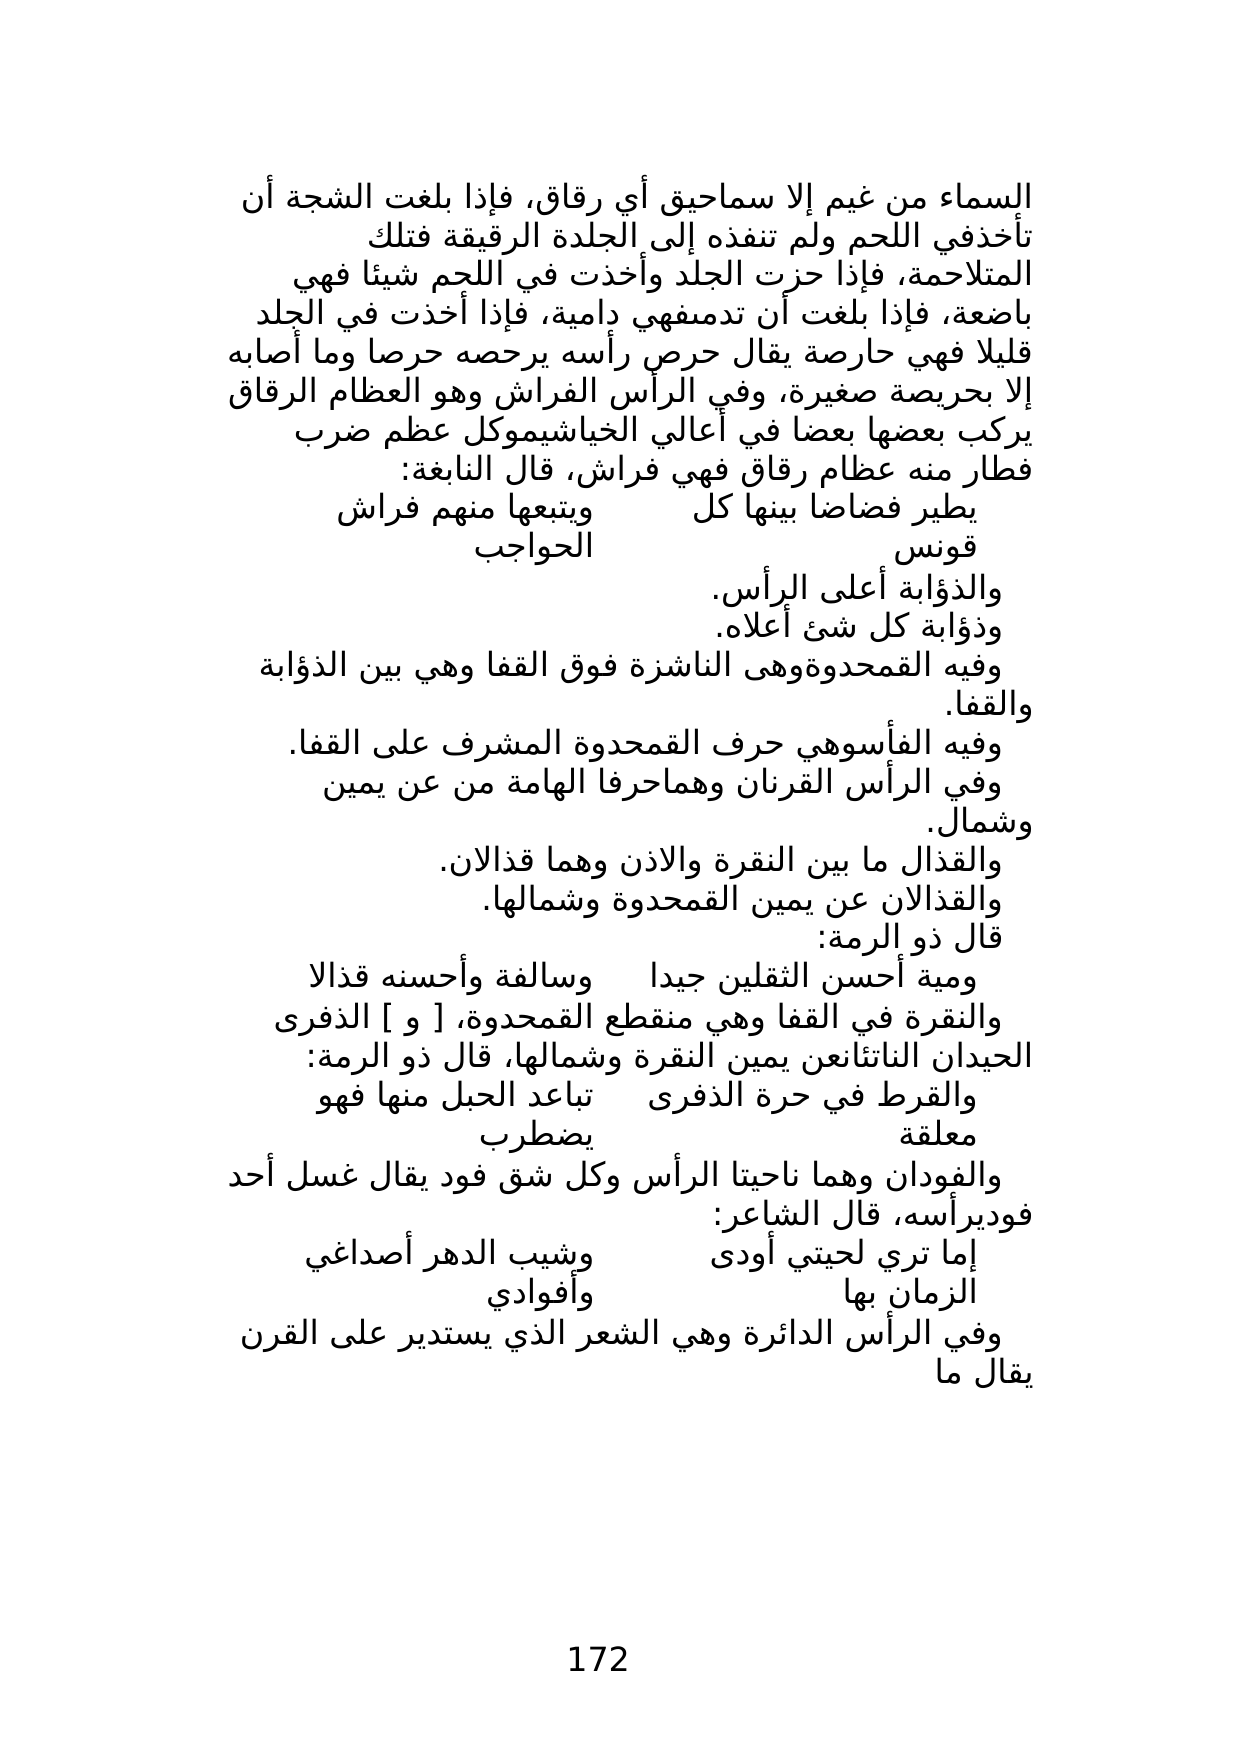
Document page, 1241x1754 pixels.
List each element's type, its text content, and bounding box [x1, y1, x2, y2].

text وفي الرأس الدائرة وهي الشعر الذي يستدير على القرن يقال ما [222, 1313, 1033, 1391]
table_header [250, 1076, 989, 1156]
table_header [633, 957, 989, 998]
text والقذالان عن يمين القمحدوة وشمالها. [222, 879, 1033, 918]
text وذؤابة كل شئ أعلاه. [222, 607, 1033, 646]
text والذؤابة أعلى الرأس. [222, 568, 1033, 607]
text وفيه الفأسوهي حرف القمحدوة المشرف على القفا. [222, 723, 1033, 762]
text قال ذو الرمة: [222, 918, 1033, 957]
text وفي الرأس القرنان وهماحرفا الهامة من عن يمين وشمال. [222, 762, 1033, 840]
text والفودان وهما ناحيتا الرأس وكل شق فود يقال غسل أحد فوديرأسه، قال الشاعر: [222, 1156, 1033, 1233]
text والنقرة في القفا وهي منقطع القمحدوة، [ و ] الذفرى الحيدان الناتئانعن يمين النقرة وشمالها، قال ذو الرمة: [222, 998, 1033, 1076]
text والقذال ما بين النقرة والاذن وهما قذالان. [222, 840, 1033, 879]
text السماء من غيم إلا سماحيق أي رقاق، فإذا بلغت الشجة أن تأخذفي اللحم ولم تنفذه إلى الجلدة الرقيقة فتلك المتلاحمة، فإذا حزت الجلد وأخذت في اللحم شيئا فهي باضعة، فإذا بلغت أن تدمىفهي دامية، فإذا أخذت في الجلد قليلا فهي حارصة يقال حرص رأسه يرحصه حرصا وما أصابه إلا بحريصة صغيرة، وفي الرأس الفراش وهو العظام الرقاق يركب بعضها بعضا في أعالي الخياشيموكل عظم ضرب فطار منه عظام رقاق فهي فراش، قال النابغة: [222, 177, 1033, 488]
text وفيه القمحدوةوهى الناشزة فوق القفا وهي بين الذؤابة والقفا. [222, 646, 1033, 723]
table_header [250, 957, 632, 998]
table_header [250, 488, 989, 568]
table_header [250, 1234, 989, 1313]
